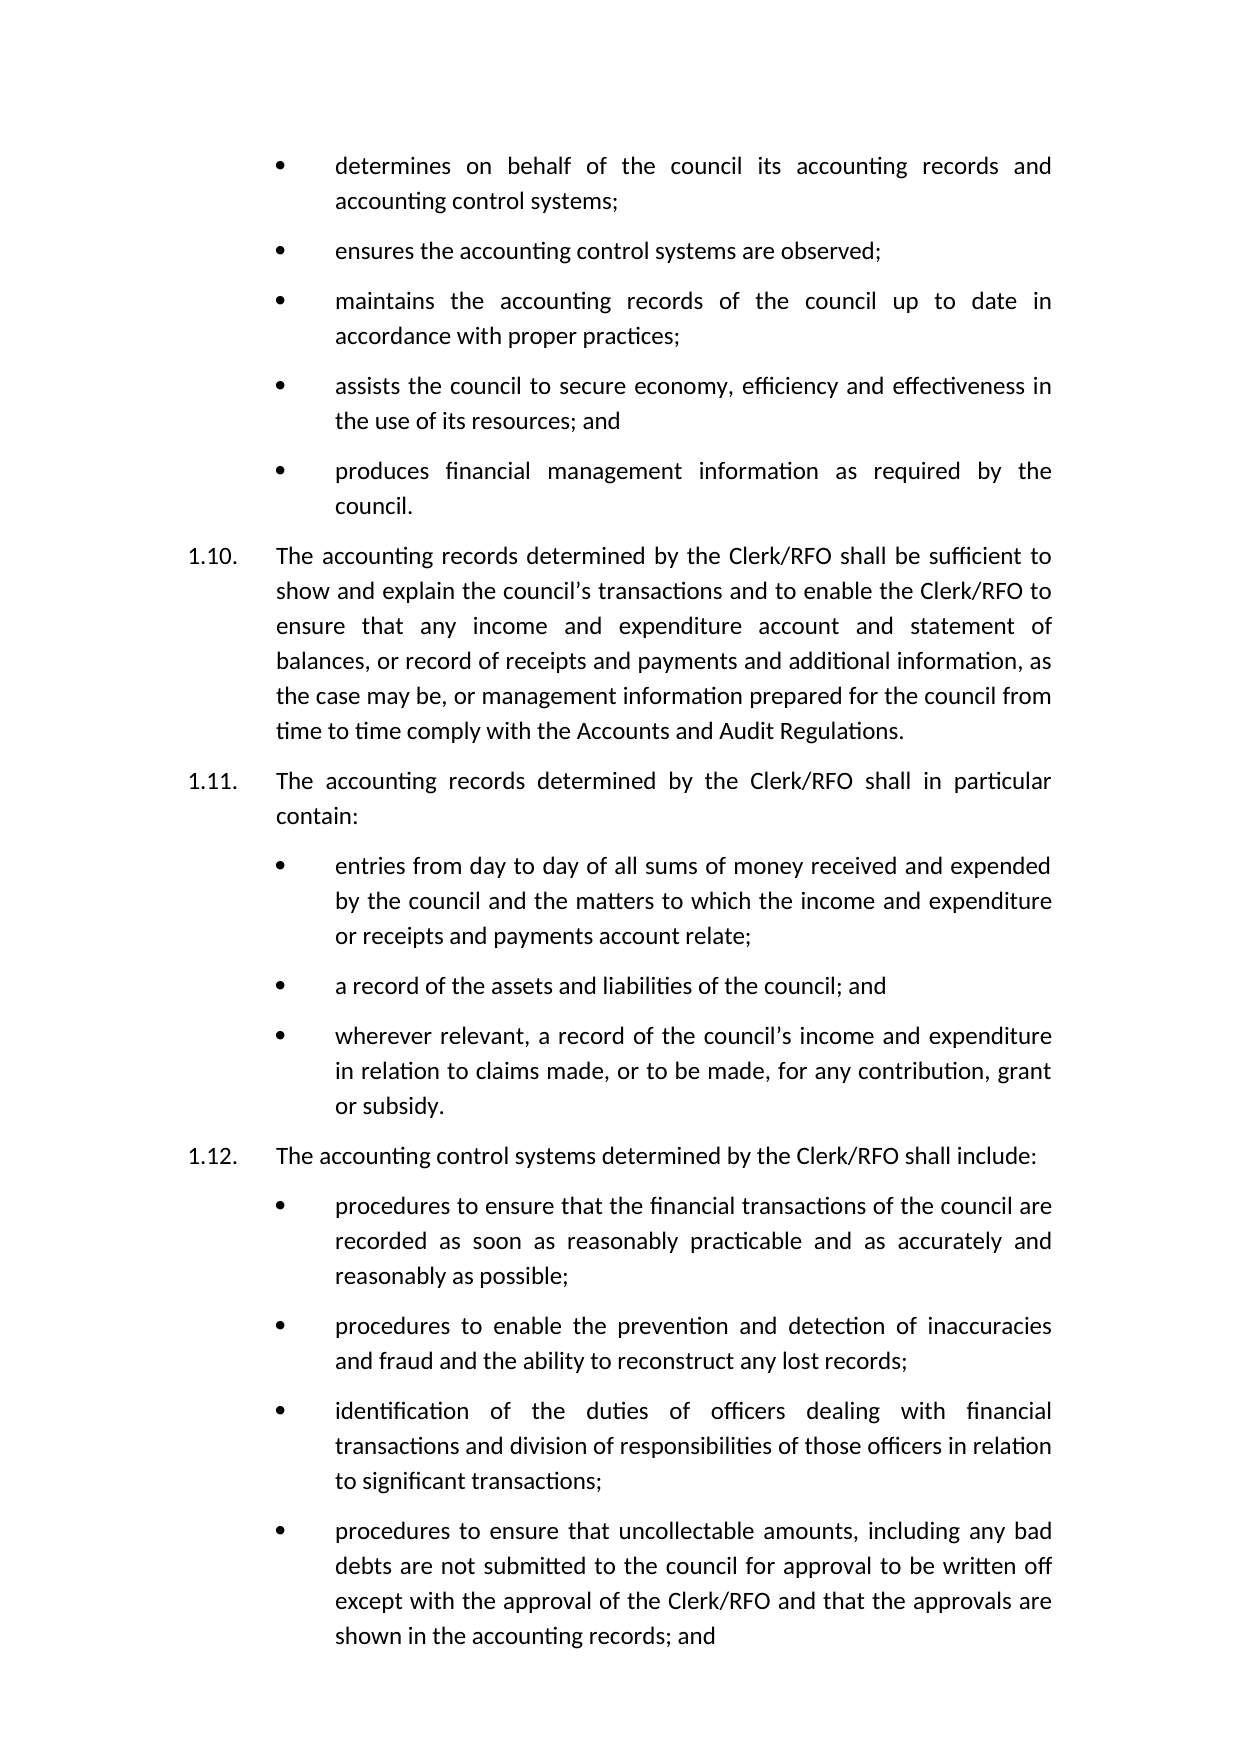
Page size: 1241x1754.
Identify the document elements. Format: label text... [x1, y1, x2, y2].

list procedures to enable the prevention and detection of inaccuracies and fraud and the ability to reconstruct any lost records; [276, 1310, 1053, 1376]
list wherever relevant, a record of the council’s income and expenditure in relation to claims made, or to be made, for any contribution, grant or subsidy. [276, 1020, 1053, 1121]
list procedures to ensure that the financial transactions of the council are recorded as soon as reasonably practicable and as accurately and reasonably as possible; [276, 1190, 1053, 1291]
list determines on behalf of the council its accounting records and accounting control systems; [276, 150, 1053, 216]
list assists the council to secure economy, efficiency and effectiveness in the use of its resources; and [276, 370, 1053, 436]
list produces financial management information as required by the council. [276, 455, 1053, 521]
list entries from day to day of all sums of money received and expended by the council and the matters to which the income and expenditure or receipts and payments account relate; [276, 850, 1053, 951]
list maintains the accounting records of the council up to date in accordance with proper practices; [276, 285, 1053, 351]
list The accounting records determined by the Clerk/RFO shall in particular contain: [187, 765, 1053, 831]
list The accounting records determined by the Clerk/RFO shall be sufficient to show and explain the council’s transactions and to enable the Clerk/RFO to ensure that any income and expenditure account and statement of balances, or record of receipts and payments and additional information, as the case may be, or management information prepared for the council from time to time comply with the Accounts and Audit Regulations. [187, 540, 1053, 746]
list The accounting control systems determined by the Clerk/RFO shall include: [187, 1140, 1053, 1171]
list a record of the assets and liabilities of the council; and [276, 970, 1053, 1001]
list procedures to ensure that uncollectable amounts, including any bad debts are not submitted to the council for approval to be written off except with the approval of the Clerk/RFO and that the approvals are shown in the accounting records; and [276, 1515, 1053, 1651]
list identification of the duties of officers dealing with financial transactions and division of responsibilities of those officers in relation to significant transactions; [276, 1395, 1053, 1496]
list ensures the accounting control systems are observed; [276, 235, 1053, 266]
